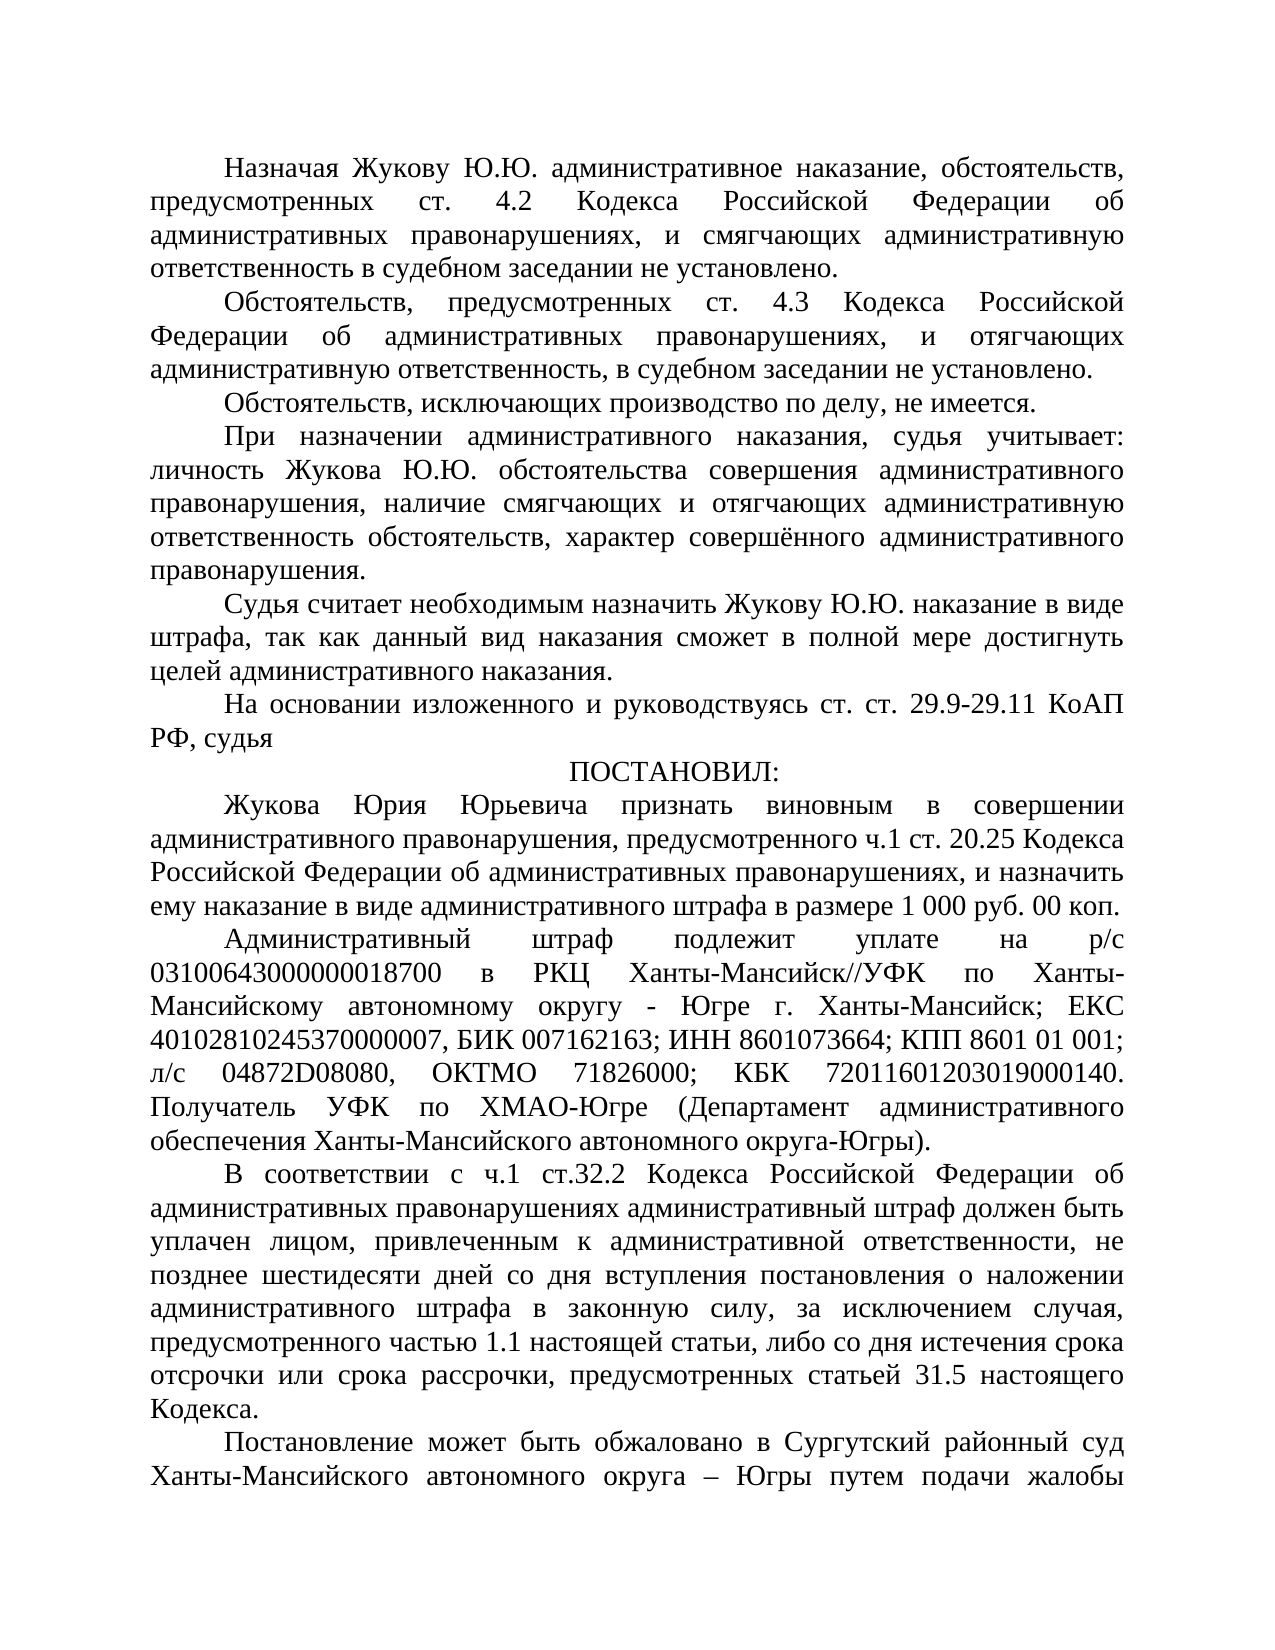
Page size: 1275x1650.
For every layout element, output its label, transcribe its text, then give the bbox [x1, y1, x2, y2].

text Обстоятельств, исключающих производство по делу, не имеется. [150, 385, 1125, 418]
text При назначении административного наказания, судья учитывает: личность Жукова Ю.Ю. обстоятельства совершения административного правонарушения, наличие смягчающих и отягчающих административную ответственность обстоятельств, характер совершённого административного правонарушения. [150, 418, 1125, 586]
text Административный штраф подлежит уплате на р/с 03100643000000018700 в РКЦ Ханты-Мансийск//УФК по Ханты-Мансийскому автономному округу - Югре г. Ханты-Мансийск; ЕКС 40102810245370000007, БИК 007162163; ИНН 8601073664; КПП 8601 01 001; л/с 04872D08080, ОКТМО 71826000; КБК 72011601203019000140. Получатель УФК по ХМАО-Югре (Департамент административного обеспечения Ханты-Мансийского автономного округа-Югры). [150, 921, 1125, 1156]
text Судья считает необходимым назначить Жукову Ю.Ю. наказание в виде штрафа, так как данный вид наказания сможет в полной мере достигнуть целей административного наказания. [150, 586, 1125, 687]
text На основании изложенного и руководствуясь ст. ст. 29.9-29.11 КоАП РФ, судья [150, 687, 1125, 754]
text ПОСТАНОВИЛ: [150, 754, 1125, 787]
text Назначая Жукову Ю.Ю. административное наказание, обстоятельств, предусмотренных ст. 4.2 Кодекса Российской Федерации об административных правонарушениях, и смягчающих административную ответственность в судебном заседании не установлено. [150, 150, 1125, 284]
text Обстоятельств, предусмотренных ст. 4.3 Кодекса Российской Федерации об административных правонарушениях, и отягчающих административную ответственность, в судебном заседании не установлено. [150, 284, 1125, 385]
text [150, 1424, 1125, 1492]
text Жукова Юрия Юрьевича признать виновным в совершении административного правонарушения, предусмотренного ч.1 ст. 20.25 Кодекса Российской Федерации об административных правонарушениях, и назначить ему наказание в виде административного штрафа в размере 1 000 руб. 00 коп. [150, 787, 1125, 921]
text В соответствии с ч.1 ст.32.2 Кодекса Российской Федерации об административных правонарушениях административный штраф должен быть уплачен лицом, привлеченным к административной ответственности, не позднее шестидесяти дней со дня вступления постановления о наложении административного штрафа в законную силу, за исключением случая, предусмотренного частью 1.1 настоящей статьи, либо со дня истечения срока отсрочки или срока рассрочки, предусмотренных статьей 31.5 настоящего Кодекса. [150, 1156, 1125, 1424]
